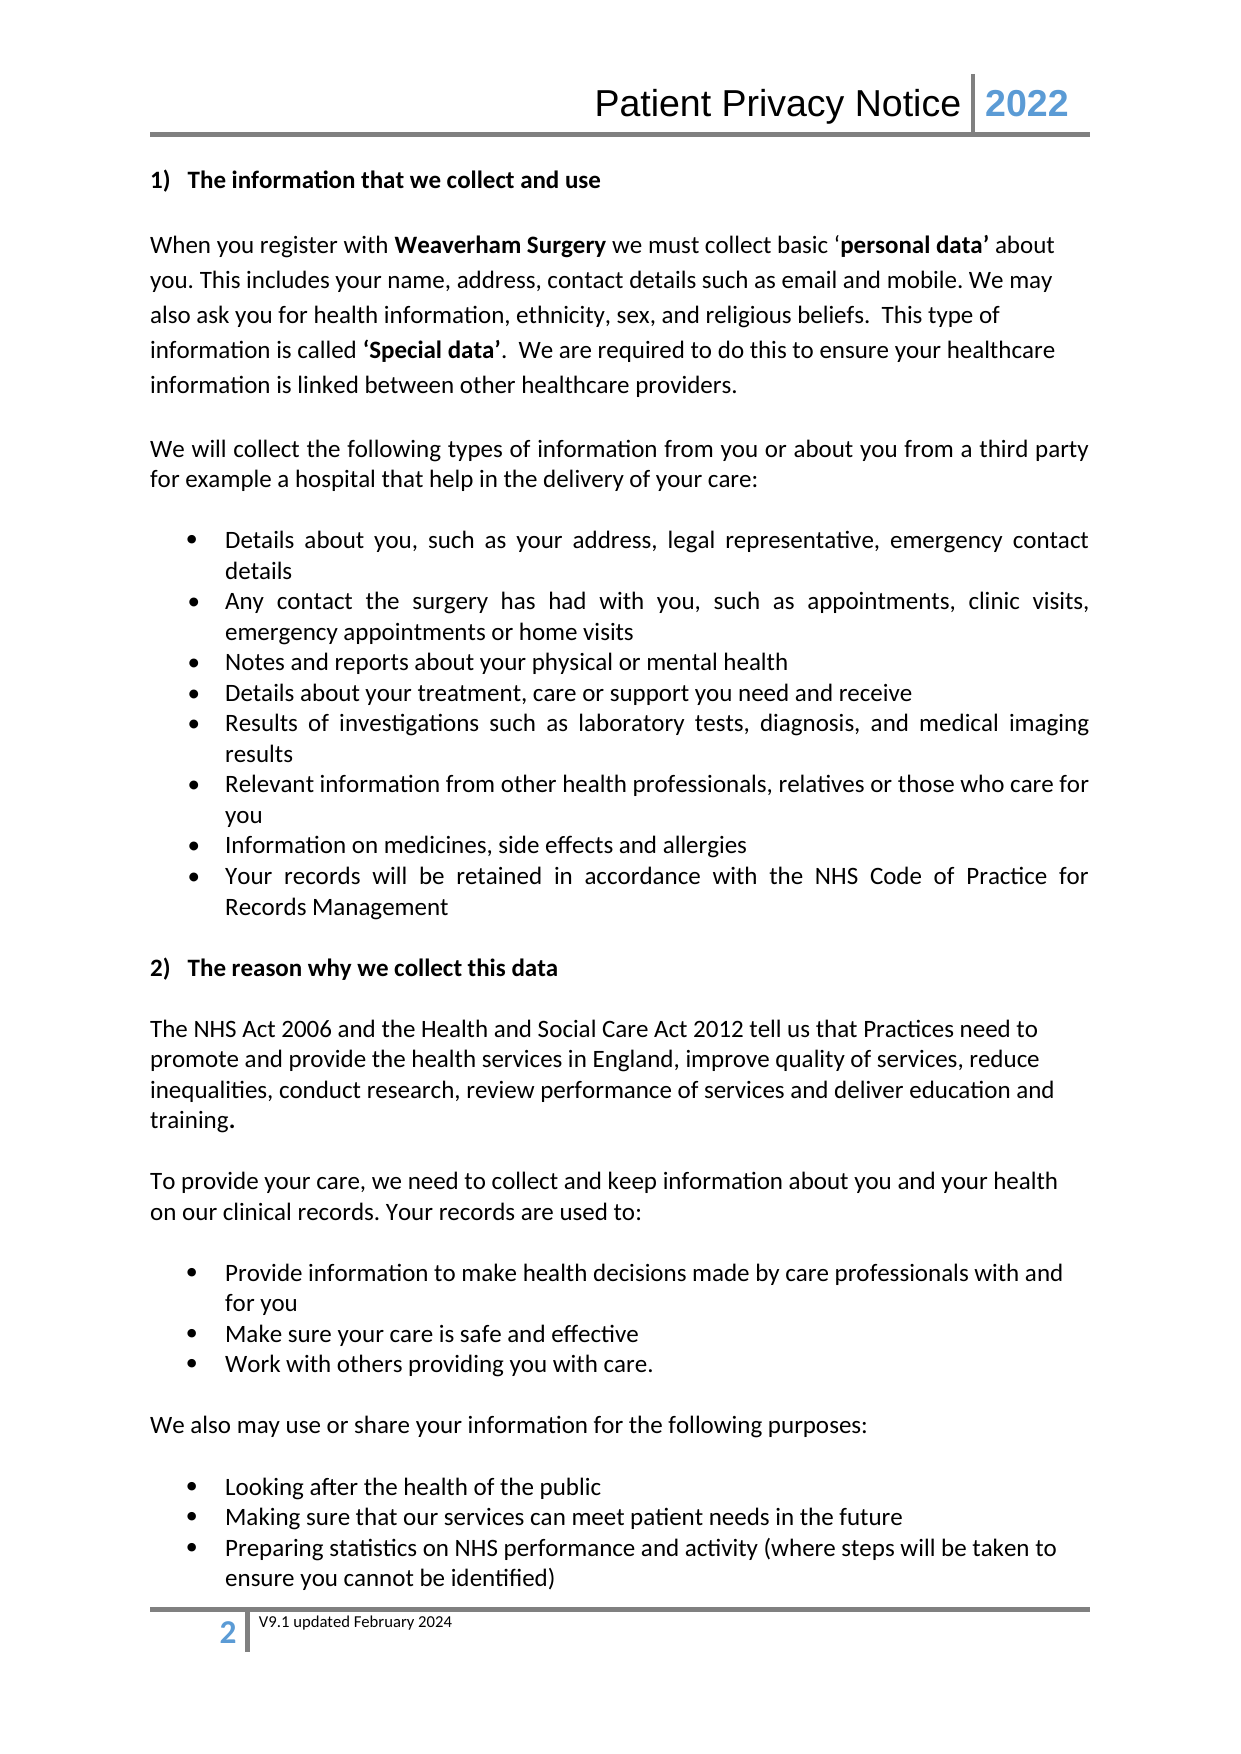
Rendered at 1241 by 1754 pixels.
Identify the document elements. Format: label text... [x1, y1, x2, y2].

list Looking after the health of the public [187, 1471, 1090, 1501]
list Provide information to make health decisions made by care professionals with and for you [187, 1257, 1090, 1318]
list Work with others providing you with care. [187, 1348, 1090, 1379]
list Results of investigations such as laboratory tests, diagnosis, and medical imaging results [187, 708, 1090, 769]
list Make sure your care is safe and effective [187, 1318, 1090, 1348]
text We will collect the following types of information from you or about you from a third party for example a hospital that help in the delivery of your care: [150, 433, 1090, 494]
text When you register with Weaverham Surgery we must collect basic ‘personal data’ about you. This includes your name, address, contact details such as email and mobile. We may also ask you for health information, ethnicity, sex, and religious beliefs. This type of information is called ‘Special data’. We are required to do this to ensure your healthcare information is linked between other healthcare providers. [150, 229, 1090, 399]
list Your records will be retained in accordance with the NHS Code of Practice for Records Management [187, 860, 1090, 921]
list Details about your treatment, care or support you need and receive [187, 677, 1090, 708]
list The reason why we collect this data [150, 952, 1090, 982]
text To provide your care, we need to collect and keep information about you and your health on our clinical records. Your records are used to: [150, 1165, 1090, 1226]
list Making sure that our services can meet patient needs in the future [187, 1501, 1090, 1532]
list Relevant information from other health professionals, relatives or those who care for you [187, 769, 1090, 830]
list Details about you, such as your address, legal representative, emergency contact details [187, 524, 1090, 586]
text The NHS Act 2006 and the Health and Social Care Act 2012 tell us that Practices need to promote and provide the health services in England, improve quality of services, reduce inequalities, conduct research, review performance of services and deliver education and training. [150, 1013, 1090, 1135]
text We also may use or share your information for the following purposes: [150, 1409, 1090, 1440]
list Notes and reports about your physical or mental health [187, 647, 1090, 677]
list The information that we collect and use [150, 164, 1090, 195]
list Information on medicines, side effects and allergies [187, 830, 1090, 860]
list Preparing statistics on NHS performance and activity (where steps will be taken to ensure you cannot be identified) [187, 1532, 1090, 1593]
list Any contact the surgery has had with you, such as appointments, clinic visits, emergency appointments or home visits [187, 586, 1090, 647]
